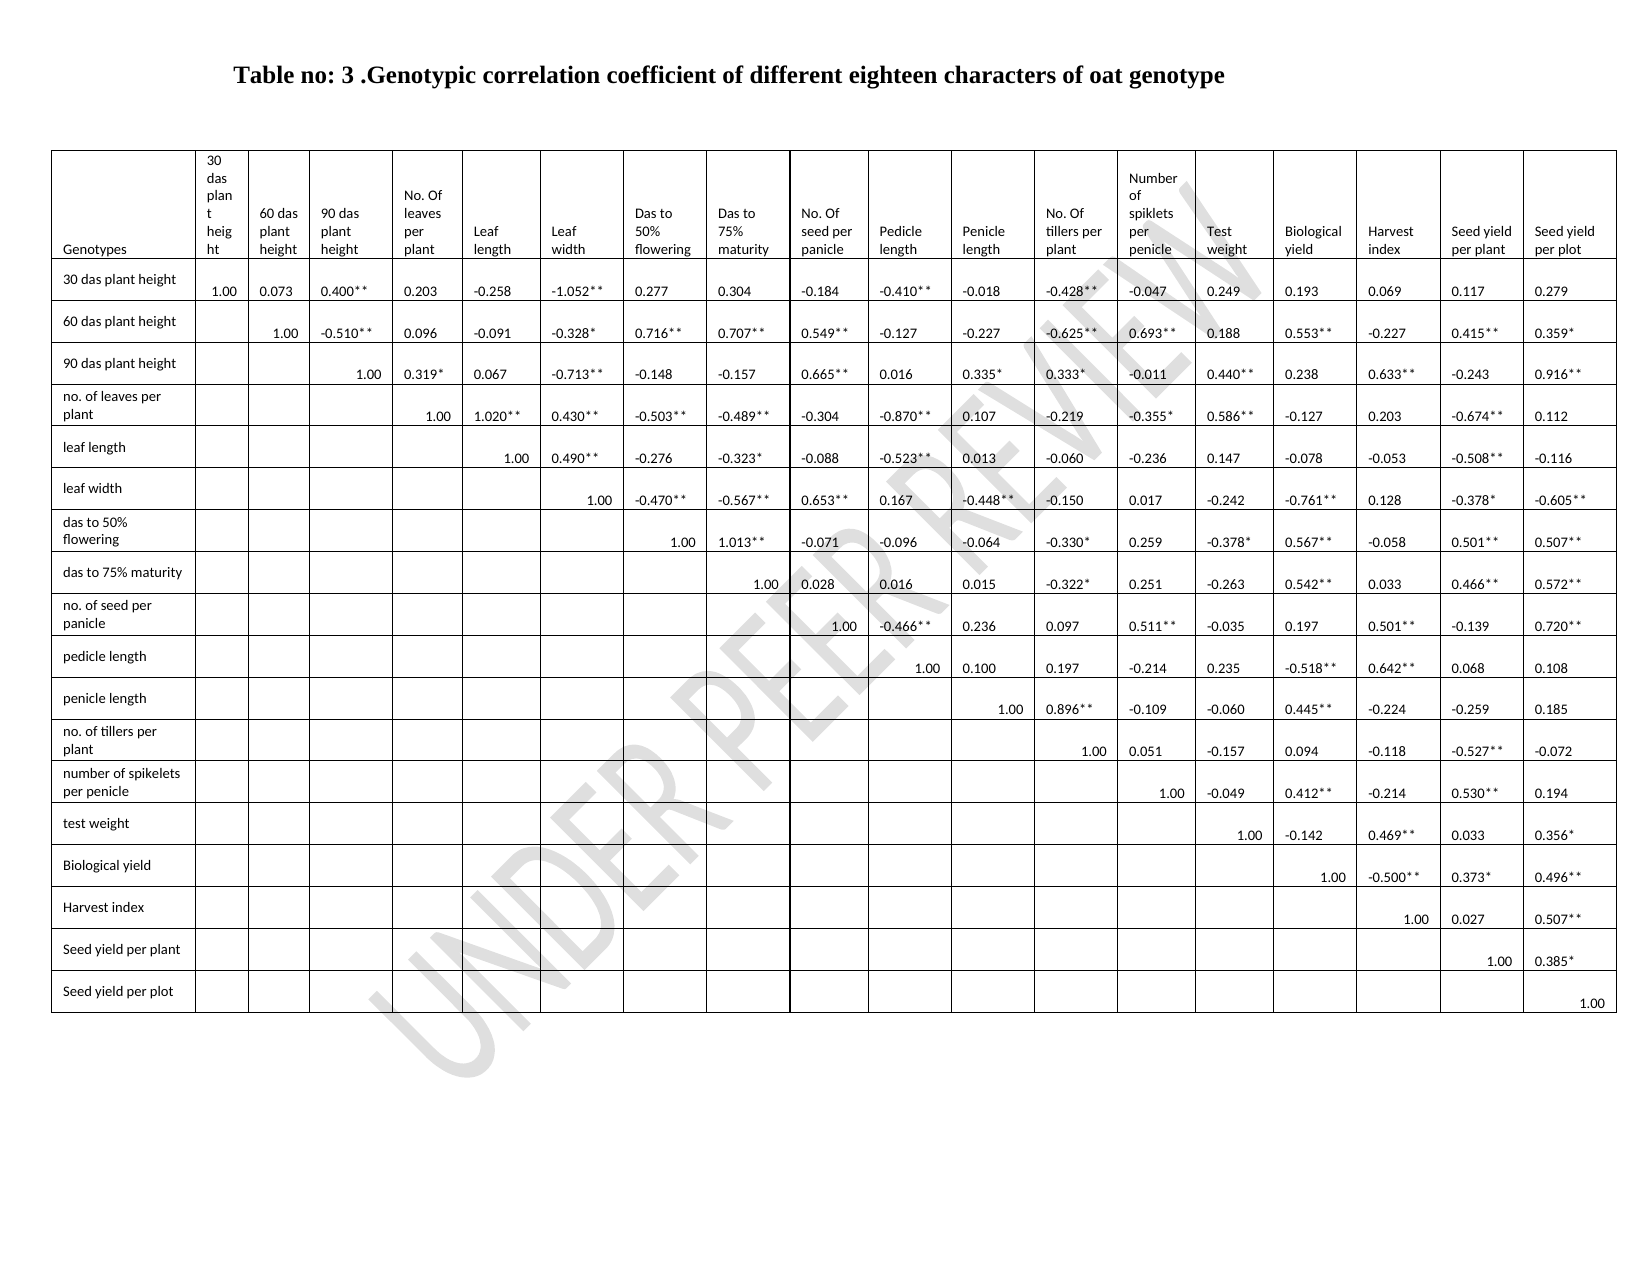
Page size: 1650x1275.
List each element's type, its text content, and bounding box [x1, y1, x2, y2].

table_cell 0.108 [1524, 636, 1616, 677]
table_cell [541, 678, 623, 718]
table_cell [1118, 845, 1195, 886]
table_cell [393, 803, 462, 844]
table_cell [249, 636, 309, 677]
table_cell [869, 761, 951, 802]
table_cell [393, 678, 462, 718]
table_header 30 das plant height [196, 151, 248, 258]
table_cell -0.184 [791, 259, 868, 300]
table_cell [196, 678, 248, 718]
table_cell [249, 385, 309, 425]
table_cell [791, 887, 868, 928]
table_cell 1.00 [624, 510, 706, 551]
table_cell [1118, 929, 1195, 970]
table_cell [1196, 845, 1273, 886]
table_cell 1.00 [393, 385, 462, 425]
table_cell [1035, 845, 1117, 886]
table_cell -0.466** [869, 594, 951, 635]
table_cell [463, 468, 540, 509]
table_cell [541, 887, 623, 928]
table_cell [463, 510, 540, 551]
table_cell 1.013** [707, 510, 789, 551]
table_cell 0.335* [952, 343, 1034, 383]
table_cell 0.716** [624, 301, 706, 342]
table_cell leaf width [52, 468, 195, 509]
table_cell 0.916** [1524, 343, 1616, 383]
table_cell [541, 929, 623, 970]
table_cell [463, 552, 540, 593]
table_header Seed yield per plant [1441, 151, 1523, 258]
table_cell [463, 761, 540, 802]
table_cell 0.572** [1524, 552, 1616, 593]
table_cell [310, 636, 392, 677]
table_cell [310, 510, 392, 551]
table_cell -0.605** [1524, 468, 1616, 509]
table_cell [541, 803, 623, 844]
table_cell [952, 845, 1034, 886]
table_cell [707, 678, 789, 718]
table_cell [249, 845, 309, 886]
table_cell 0.511** [1118, 594, 1195, 635]
table_cell -0.127 [869, 301, 951, 342]
table_cell 0.027 [1441, 887, 1523, 928]
table_cell -0.276 [624, 426, 706, 467]
table_cell 0.033 [1357, 552, 1440, 593]
table_header Genotypes [52, 151, 195, 258]
table_cell [196, 510, 248, 551]
table_cell -0.870** [869, 385, 951, 425]
table_cell Seed yield per plant [52, 929, 195, 970]
table_cell 0.194 [1524, 761, 1616, 802]
table_cell -0.157 [1196, 720, 1273, 760]
table_cell [1274, 971, 1356, 1012]
table_cell -0.508** [1441, 426, 1523, 467]
table_cell 0.707** [707, 301, 789, 342]
table_cell [624, 636, 706, 677]
table_cell 0.304 [707, 259, 789, 300]
table_cell 0.197 [1274, 594, 1356, 635]
table_cell [1441, 971, 1523, 1012]
table_header Das to 50% flowering [624, 151, 706, 258]
table_cell -0.127 [1274, 385, 1356, 425]
table_cell [310, 761, 392, 802]
table_cell [463, 929, 540, 970]
table_cell -0.304 [791, 385, 868, 425]
table_cell -0.109 [1118, 678, 1195, 718]
table_cell 0.067 [463, 343, 540, 383]
table_cell 0.117 [1441, 259, 1523, 300]
table_cell [707, 761, 789, 802]
table_cell [624, 720, 706, 760]
table_cell [624, 761, 706, 802]
table_cell [791, 803, 868, 844]
table_cell [952, 887, 1034, 928]
table_cell [249, 720, 309, 760]
table_cell [1035, 761, 1117, 802]
table_cell -0.500** [1357, 845, 1440, 886]
table_header Harvest index [1357, 151, 1440, 258]
table_cell [249, 510, 309, 551]
table_cell [249, 594, 309, 635]
table_cell [1274, 929, 1356, 970]
table_cell 0.490** [541, 426, 623, 467]
table_cell [393, 929, 462, 970]
table_cell [624, 845, 706, 886]
table_cell 0.097 [1035, 594, 1117, 635]
table_cell -0.150 [1035, 468, 1117, 509]
table_cell 0.430** [541, 385, 623, 425]
table_cell -0.071 [791, 510, 868, 551]
table_cell no. of seed per panicle [52, 594, 195, 635]
table_cell -0.355* [1118, 385, 1195, 425]
table_cell 0.028 [791, 552, 868, 593]
table_cell -0.470** [624, 468, 706, 509]
table_header Penicle length [952, 151, 1034, 258]
table_cell -0.049 [1196, 761, 1273, 802]
table_cell [952, 971, 1034, 1012]
table_cell [196, 845, 248, 886]
table_cell -0.567** [707, 468, 789, 509]
table_cell [393, 468, 462, 509]
table_cell [196, 887, 248, 928]
table_cell [624, 552, 706, 593]
table_cell [310, 385, 392, 425]
table_header Das to 75% maturity [707, 151, 789, 258]
table_cell 60 das plant height [52, 301, 195, 342]
table_cell -0.259 [1441, 678, 1523, 718]
table_header Pedicle length [869, 151, 951, 258]
table_cell [463, 971, 540, 1012]
table_cell [707, 636, 789, 677]
table_cell 0.100 [952, 636, 1034, 677]
table_cell [624, 971, 706, 1012]
table_cell 1.00 [1524, 971, 1616, 1012]
table_cell 0.033 [1441, 803, 1523, 844]
table_cell [393, 594, 462, 635]
table_cell -0.091 [463, 301, 540, 342]
table_cell 0.167 [869, 468, 951, 509]
table_cell [541, 845, 623, 886]
table_cell leaf length [52, 426, 195, 467]
table_cell [196, 971, 248, 1012]
table_cell 0.469** [1357, 803, 1440, 844]
table_cell [463, 887, 540, 928]
table_cell [707, 845, 789, 886]
table_cell [393, 887, 462, 928]
table_cell 0.238 [1274, 343, 1356, 383]
table_cell 0.128 [1357, 468, 1440, 509]
table_cell 1.00 [1035, 720, 1117, 760]
table_cell [791, 720, 868, 760]
table_cell [791, 636, 868, 677]
table_header No. Of leaves per plant [393, 151, 462, 258]
table_cell -0.510** [310, 301, 392, 342]
table_cell 0.653** [791, 468, 868, 509]
table_header No. Of seed per panicle [791, 151, 868, 258]
table_cell [624, 678, 706, 718]
table_cell [791, 761, 868, 802]
table_cell -0.058 [1357, 510, 1440, 551]
table_cell [196, 426, 248, 467]
table_cell -0.047 [1118, 259, 1195, 300]
table_cell 0.549** [791, 301, 868, 342]
table_cell [249, 552, 309, 593]
table_cell [952, 761, 1034, 802]
table_cell [541, 636, 623, 677]
table_cell [249, 803, 309, 844]
table_cell 0.496** [1524, 845, 1616, 886]
table_header Number of spiklets per penicle [1118, 151, 1195, 258]
table_cell -0.214 [1118, 636, 1195, 677]
table_cell -0.139 [1441, 594, 1523, 635]
table_cell -0.227 [952, 301, 1034, 342]
table_cell [249, 468, 309, 509]
table_cell [310, 971, 392, 1012]
table_cell [463, 720, 540, 760]
table_cell -0.448** [952, 468, 1034, 509]
table_cell 0.507** [1524, 887, 1616, 928]
table_cell 0.567** [1274, 510, 1356, 551]
table_cell [463, 678, 540, 718]
table_cell 0.373* [1441, 845, 1523, 886]
table_cell 0.017 [1118, 468, 1195, 509]
table_cell [196, 761, 248, 802]
table_cell -0.118 [1357, 720, 1440, 760]
table_cell [791, 845, 868, 886]
table_cell 0.693** [1118, 301, 1195, 342]
table_cell -0.072 [1524, 720, 1616, 760]
table_cell -0.214 [1357, 761, 1440, 802]
table_cell -0.503** [624, 385, 706, 425]
table_cell das to 50% flowering [52, 510, 195, 551]
table_cell -0.018 [952, 259, 1034, 300]
table_cell penicle length [52, 678, 195, 718]
table_cell [196, 343, 248, 383]
table_cell [310, 720, 392, 760]
table_cell -0.323* [707, 426, 789, 467]
table_cell -0.060 [1196, 678, 1273, 718]
table_cell [249, 929, 309, 970]
table_cell 1.00 [1441, 929, 1523, 970]
table_cell -0.219 [1035, 385, 1117, 425]
table_cell [707, 929, 789, 970]
table_cell 0.016 [869, 552, 951, 593]
table_cell -0.378* [1196, 510, 1273, 551]
table_cell -0.489** [707, 385, 789, 425]
table_cell Harvest index [52, 887, 195, 928]
table_cell [624, 803, 706, 844]
table_cell 0.096 [393, 301, 462, 342]
table_cell [1035, 971, 1117, 1012]
table_header Test weight [1196, 151, 1273, 258]
table_cell -0.328* [541, 301, 623, 342]
table_cell 0.147 [1196, 426, 1273, 467]
table_cell 0.530** [1441, 761, 1523, 802]
table_cell 0.415** [1441, 301, 1523, 342]
table_cell [249, 343, 309, 383]
table_cell [463, 803, 540, 844]
table_cell 0.069 [1357, 259, 1440, 300]
table_cell 0.015 [952, 552, 1034, 593]
table_cell [1035, 803, 1117, 844]
table_cell [1118, 887, 1195, 928]
table_cell 0.553** [1274, 301, 1356, 342]
table_cell [541, 761, 623, 802]
table_cell -0.322* [1035, 552, 1117, 593]
table_cell [310, 594, 392, 635]
table_cell -1.052** [541, 259, 623, 300]
table_cell [196, 720, 248, 760]
table_cell 0.445** [1274, 678, 1356, 718]
table_cell [393, 845, 462, 886]
table_cell [393, 761, 462, 802]
table_cell no. of leaves per plant [52, 385, 195, 425]
table_cell -0.116 [1524, 426, 1616, 467]
table_cell [393, 552, 462, 593]
table_cell [463, 845, 540, 886]
table_cell 1.00 [196, 259, 248, 300]
table_cell [869, 971, 951, 1012]
table_cell [1118, 803, 1195, 844]
table_cell 0.185 [1524, 678, 1616, 718]
table_cell [952, 929, 1034, 970]
table_cell test weight [52, 803, 195, 844]
table_cell [463, 594, 540, 635]
table_cell 0.896** [1035, 678, 1117, 718]
table_cell [541, 552, 623, 593]
table_cell 1.00 [869, 636, 951, 677]
table_cell -0.258 [463, 259, 540, 300]
table_cell [1357, 929, 1440, 970]
table_cell [196, 594, 248, 635]
table_cell [393, 510, 462, 551]
table_cell 0.112 [1524, 385, 1616, 425]
table_cell 0.203 [1357, 385, 1440, 425]
table_header Seed yield per plot [1524, 151, 1616, 258]
table_cell 0.633** [1357, 343, 1440, 383]
table_cell 1.00 [791, 594, 868, 635]
table_cell [249, 887, 309, 928]
table_cell [310, 845, 392, 886]
table_cell Seed yield per plot [52, 971, 195, 1012]
table_header No. Of tillers per plant [1035, 151, 1117, 258]
table_cell [869, 929, 951, 970]
table_cell [707, 594, 789, 635]
table_header Leaf width [541, 151, 623, 258]
table_cell [1196, 929, 1273, 970]
table_cell -0.410** [869, 259, 951, 300]
table_cell [393, 426, 462, 467]
table_cell -0.157 [707, 343, 789, 383]
table_cell [541, 510, 623, 551]
table_cell 0.236 [952, 594, 1034, 635]
table_cell 0.016 [869, 343, 951, 383]
table_header 60 das plant height [249, 151, 309, 258]
table_cell [624, 929, 706, 970]
table_cell [869, 845, 951, 886]
table_cell [1118, 971, 1195, 1012]
table_cell [310, 552, 392, 593]
table_cell -0.330* [1035, 510, 1117, 551]
table_cell 0.193 [1274, 259, 1356, 300]
table_cell [707, 971, 789, 1012]
table_cell [310, 426, 392, 467]
table_cell [310, 468, 392, 509]
table_cell [1196, 971, 1273, 1012]
table_cell [869, 887, 951, 928]
table_cell 0.466** [1441, 552, 1523, 593]
table_cell [624, 594, 706, 635]
table_cell pedicle length [52, 636, 195, 677]
table_cell -0.625** [1035, 301, 1117, 342]
table_cell [393, 720, 462, 760]
table_cell [869, 720, 951, 760]
table_cell [196, 301, 248, 342]
table_cell -0.227 [1357, 301, 1440, 342]
table_cell 0.333* [1035, 343, 1117, 383]
table_cell [791, 929, 868, 970]
table_header Leaf length [463, 151, 540, 258]
table_cell [707, 803, 789, 844]
table_cell [310, 887, 392, 928]
table_cell 0.507** [1524, 510, 1616, 551]
table_cell 0.235 [1196, 636, 1273, 677]
table_cell -0.242 [1196, 468, 1273, 509]
table_cell [791, 678, 868, 718]
table_cell [541, 594, 623, 635]
table_cell 0.277 [624, 259, 706, 300]
table_cell [196, 636, 248, 677]
table_cell 0.013 [952, 426, 1034, 467]
table_cell -0.096 [869, 510, 951, 551]
table_cell [196, 929, 248, 970]
table_cell 0.279 [1524, 259, 1616, 300]
table_cell 0.094 [1274, 720, 1356, 760]
table_cell [310, 803, 392, 844]
table_cell 0.188 [1196, 301, 1273, 342]
table_cell [1035, 929, 1117, 970]
table_cell -0.428** [1035, 259, 1117, 300]
table_cell [1035, 887, 1117, 928]
table_cell -0.674** [1441, 385, 1523, 425]
table_cell 0.385* [1524, 929, 1616, 970]
table_cell [869, 678, 951, 718]
table_cell 1.00 [1196, 803, 1273, 844]
table_cell 0.501** [1357, 594, 1440, 635]
table_cell [952, 803, 1034, 844]
table_cell [249, 678, 309, 718]
table_cell das to 75% maturity [52, 552, 195, 593]
table_cell 0.251 [1118, 552, 1195, 593]
table_cell -0.518** [1274, 636, 1356, 677]
table_cell 1.00 [541, 468, 623, 509]
table_cell [249, 971, 309, 1012]
table_cell [249, 426, 309, 467]
table_cell [707, 720, 789, 760]
table_cell 90 das plant height [52, 343, 195, 383]
table_cell 0.073 [249, 259, 309, 300]
table_cell 0.319* [393, 343, 462, 383]
table_cell [869, 803, 951, 844]
table_cell [249, 761, 309, 802]
table_cell 0.642** [1357, 636, 1440, 677]
table_cell [952, 720, 1034, 760]
table_cell -0.053 [1357, 426, 1440, 467]
table_cell 0.501** [1441, 510, 1523, 551]
table_cell 0.068 [1441, 636, 1523, 677]
table_cell [463, 636, 540, 677]
table_cell [1357, 971, 1440, 1012]
table_cell [393, 971, 462, 1012]
table_cell [196, 385, 248, 425]
table_cell 0.249 [1196, 259, 1273, 300]
table_cell 1.00 [952, 678, 1034, 718]
table_cell -0.263 [1196, 552, 1273, 593]
table_cell -0.011 [1118, 343, 1195, 383]
table_cell -0.060 [1035, 426, 1117, 467]
table_cell [393, 636, 462, 677]
table_cell -0.035 [1196, 594, 1273, 635]
table_cell -0.088 [791, 426, 868, 467]
table_cell [541, 720, 623, 760]
table_cell 1.00 [707, 552, 789, 593]
table_cell [310, 678, 392, 718]
table_cell -0.148 [624, 343, 706, 383]
table_cell -0.713** [541, 343, 623, 383]
table_cell [196, 552, 248, 593]
table_cell 1.020** [463, 385, 540, 425]
table_cell Biological yield [52, 845, 195, 886]
table_cell 0.197 [1035, 636, 1117, 677]
table_cell 0.107 [952, 385, 1034, 425]
table_cell 1.00 [1357, 887, 1440, 928]
table_cell 0.542** [1274, 552, 1356, 593]
table_cell [707, 887, 789, 928]
table_cell [1274, 887, 1356, 928]
table_cell 0.051 [1118, 720, 1195, 760]
table_cell -0.142 [1274, 803, 1356, 844]
table_cell 1.00 [463, 426, 540, 467]
table_cell 0.720** [1524, 594, 1616, 635]
table_cell 1.00 [1118, 761, 1195, 802]
table_cell -0.761** [1274, 468, 1356, 509]
table_cell [196, 803, 248, 844]
table_cell -0.378* [1441, 468, 1523, 509]
table_cell 0.412** [1274, 761, 1356, 802]
table_cell -0.078 [1274, 426, 1356, 467]
table_cell 0.665** [791, 343, 868, 383]
table_header 90 das plant height [310, 151, 392, 258]
table_cell [1196, 887, 1273, 928]
table_cell [310, 929, 392, 970]
table_cell [541, 971, 623, 1012]
table_cell number of spikelets per penicle [52, 761, 195, 802]
table_cell -0.224 [1357, 678, 1440, 718]
table_cell 0.359* [1524, 301, 1616, 342]
table_cell no. of tillers per plant [52, 720, 195, 760]
table_cell 0.400** [310, 259, 392, 300]
table_cell -0.527** [1441, 720, 1523, 760]
table_cell 0.356* [1524, 803, 1616, 844]
table_cell 0.440** [1196, 343, 1273, 383]
table_cell [196, 468, 248, 509]
table_cell 0.586** [1196, 385, 1273, 425]
table_header Biological yield [1274, 151, 1356, 258]
table_cell 0.203 [393, 259, 462, 300]
table_cell -0.243 [1441, 343, 1523, 383]
table_cell [791, 971, 868, 1012]
table_cell [624, 887, 706, 928]
table_cell 0.259 [1118, 510, 1195, 551]
table_cell 1.00 [310, 343, 392, 383]
table_cell -0.236 [1118, 426, 1195, 467]
table_cell -0.064 [952, 510, 1034, 551]
table_cell 1.00 [1274, 845, 1356, 886]
table_cell 30 das plant height [52, 259, 195, 300]
table_cell 1.00 [249, 301, 309, 342]
table_cell -0.523** [869, 426, 951, 467]
